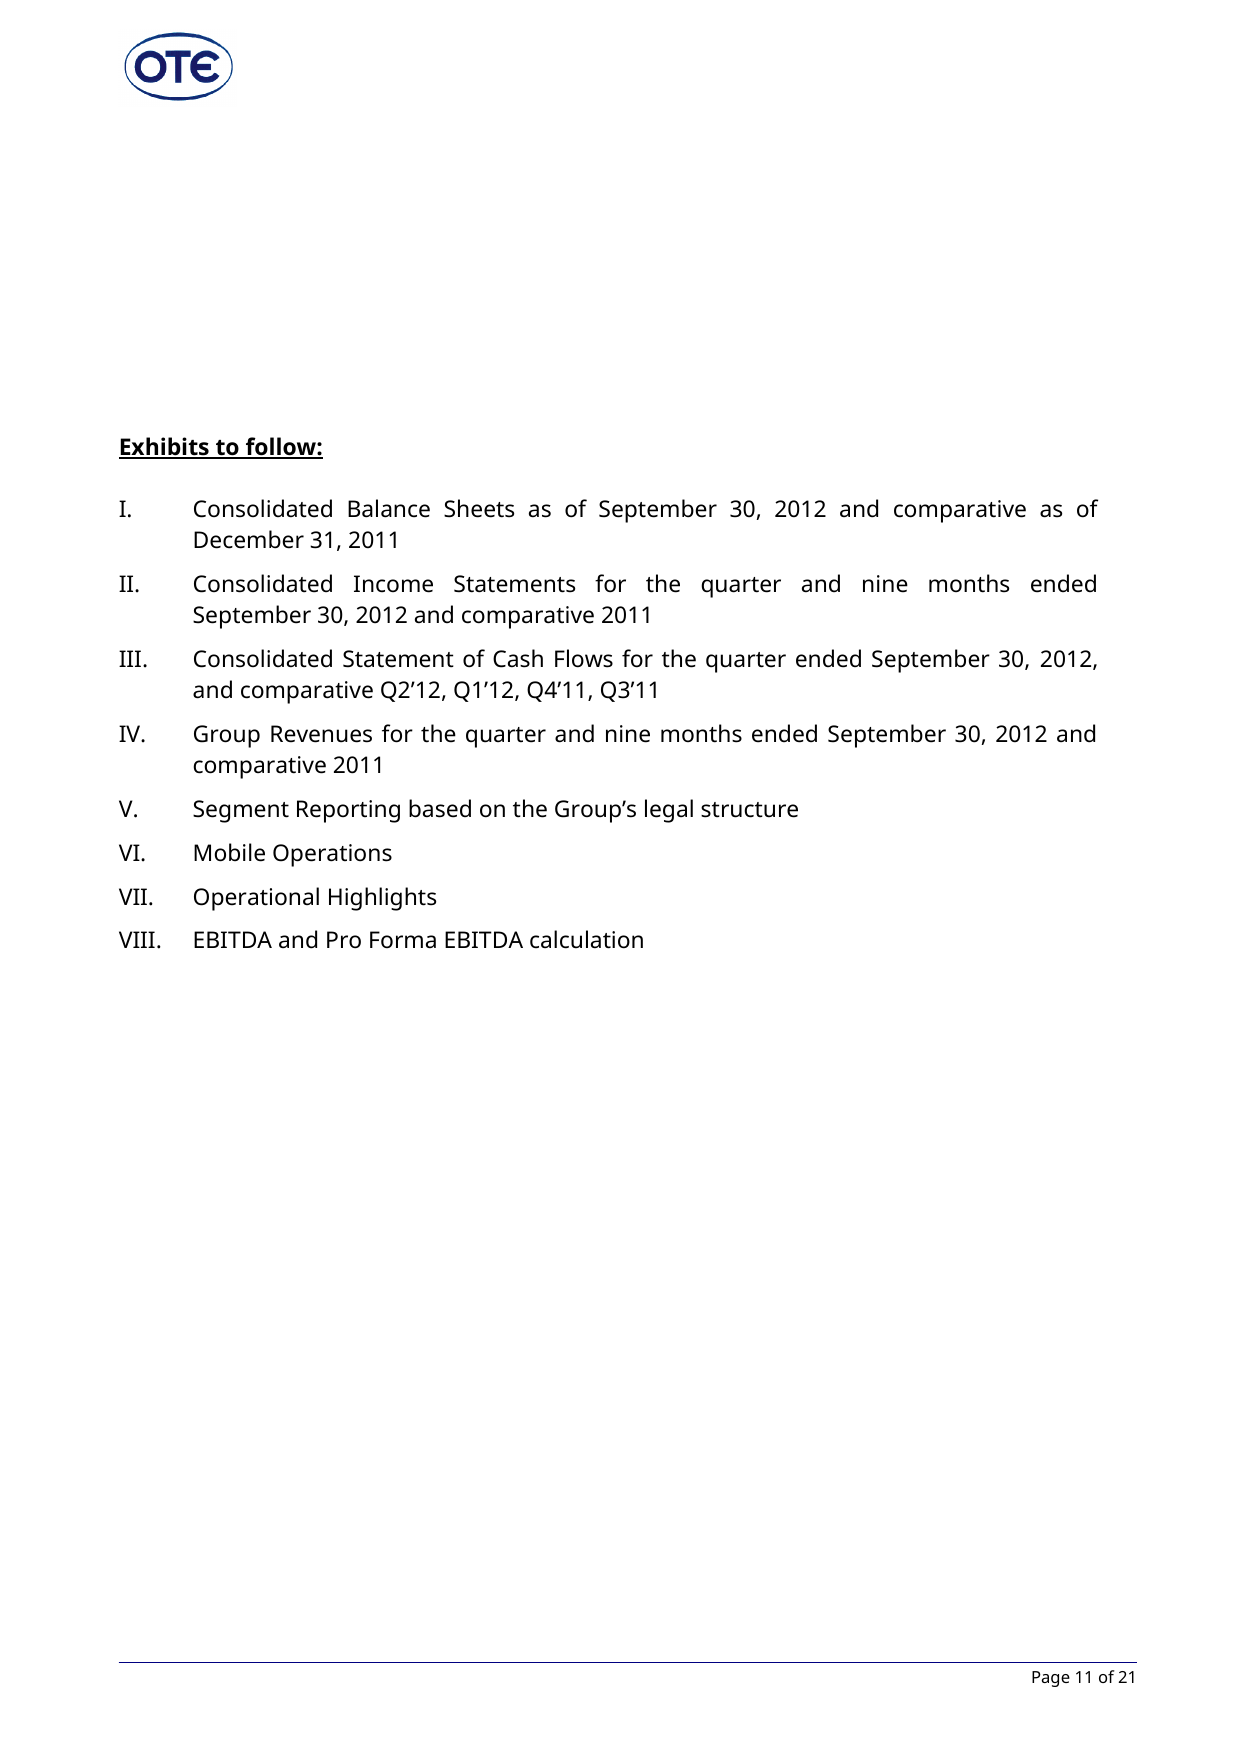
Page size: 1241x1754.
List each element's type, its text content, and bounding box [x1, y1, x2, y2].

list Mobile Operations [118, 837, 1098, 868]
list Operational Highlights [118, 881, 1098, 912]
list Segment Reporting based on the Group’s legal structure [118, 793, 1098, 824]
list EBITDA and Pro Forma EBITDA calculation [118, 924, 1098, 956]
list Consolidated Statement of Cash Flows for the quarter ended September 30, 2012, and comparative Q2’12, Q1’12, Q4’11, Q3’11 [118, 643, 1098, 706]
text Exhibits to follow: [118, 431, 1098, 462]
list Group Revenues for the quarter and nine months ended September 30, 2012 and comparative 2011 [118, 718, 1098, 781]
list Consolidated Income Statements for the quarter and nine months ended September 30, 2012 and comparative 2011 [118, 568, 1098, 631]
list Consolidated Balance Sheets as of September 30, 2012 and comparative as of December 31, 2011 [118, 493, 1098, 556]
picture [118, 29, 237, 107]
